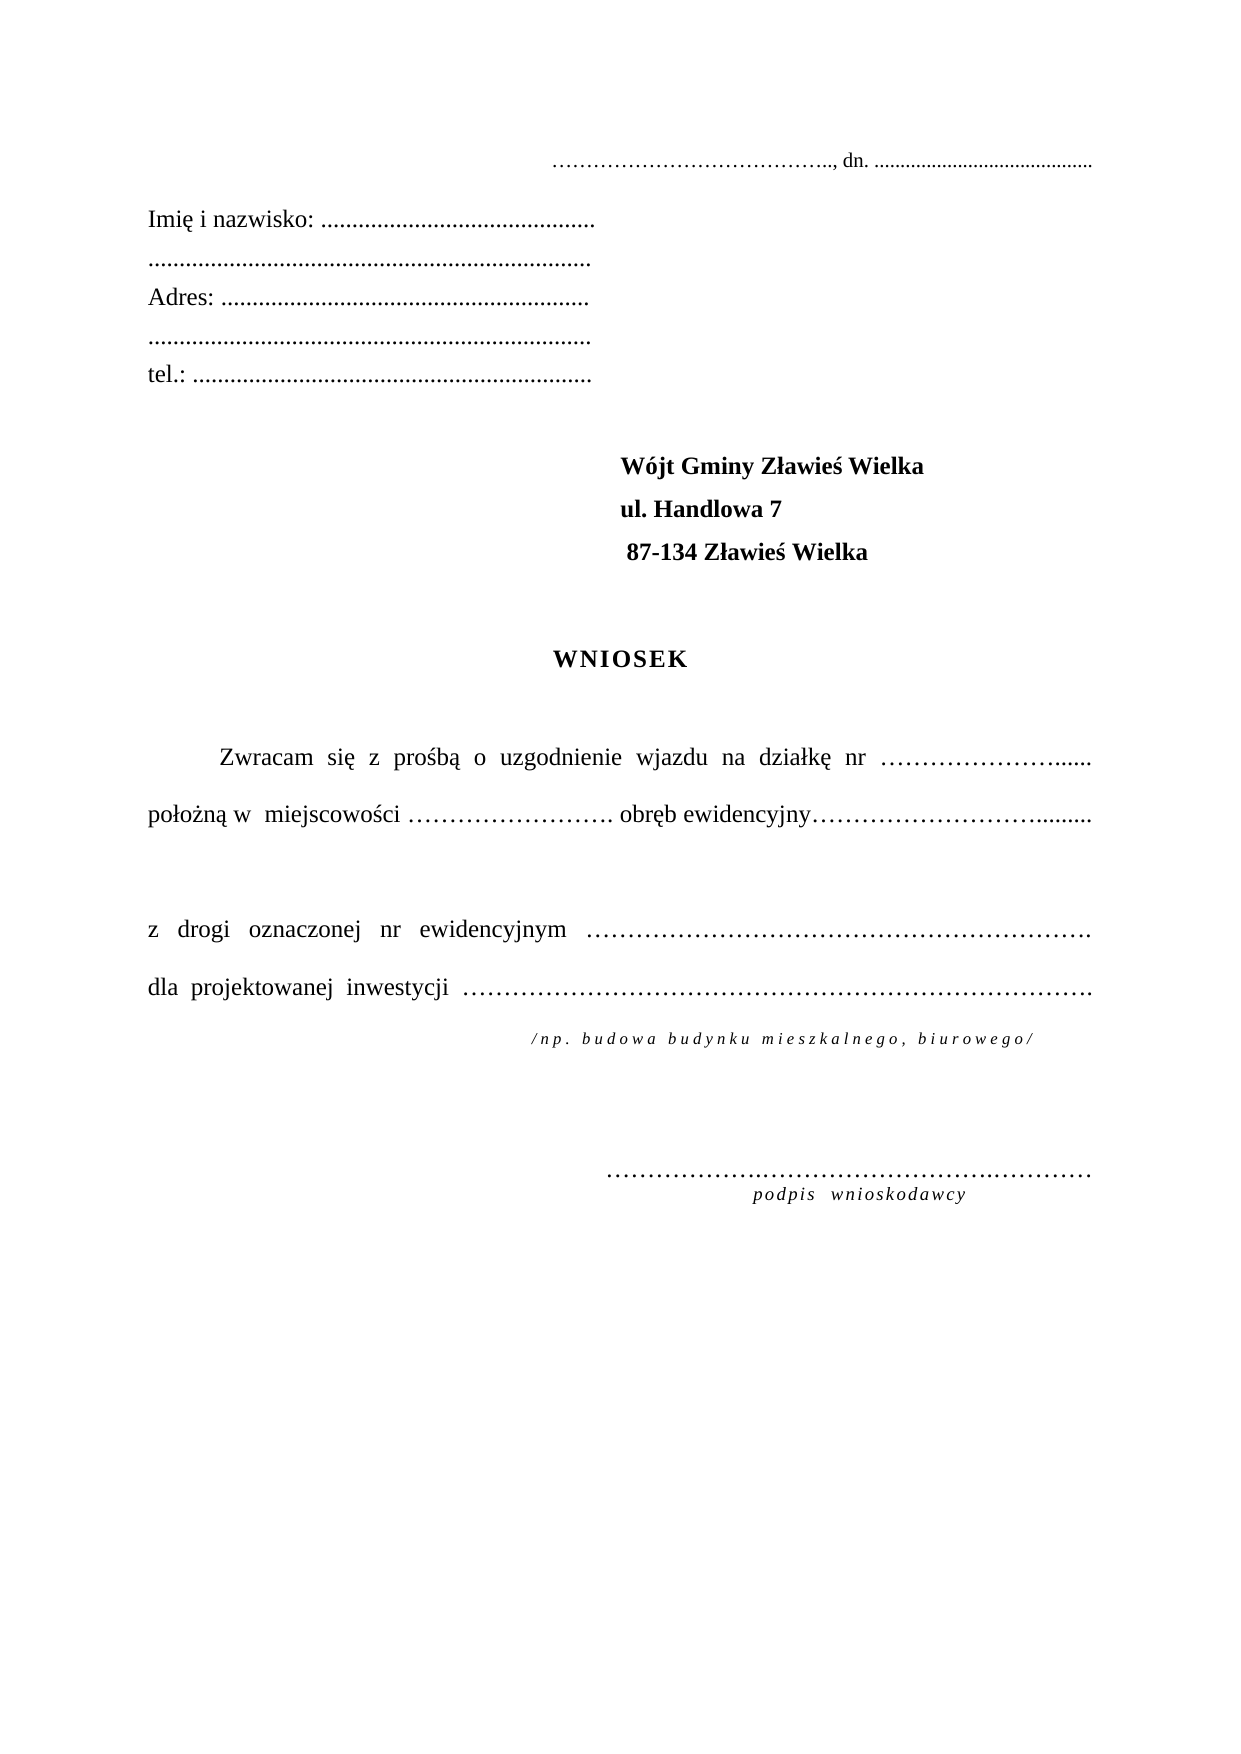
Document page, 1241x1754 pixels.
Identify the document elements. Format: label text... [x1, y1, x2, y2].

text Zwracam się z prośbą o uzgodnienie wjazdu na działkę nr …………………...... położną w miejscowości ……………………. obręb ewidencyjny………………………......... z drogi oznaczonej nr ewidencyjnym ……………………………………………………. dla projektowanej inwestycji …………………………………………………………………. [148, 742, 1093, 1000]
text ....................................................................... [148, 321, 1093, 349]
text ....................................................................... [148, 243, 1093, 272]
text WNIOSEK [148, 644, 1093, 673]
text podpis wnioskodawcy [148, 1183, 1093, 1204]
text Adres: ........................................................... [148, 282, 1093, 311]
subtitle Wójt Gminy Zławieś Wielka [148, 451, 1093, 480]
text ………………………………….., dn. .......................................... [148, 148, 1093, 172]
text Imię i nazwisko: ............................................ [148, 204, 1093, 233]
text tel.: ................................................................ [148, 359, 1093, 388]
text ……………….……………………….………… [148, 1154, 1093, 1183]
text /np. budowa budynku mieszkalnego, biurowego/ [148, 1029, 1093, 1048]
text ul. Handlowa 7 [148, 494, 1093, 523]
text 87-134 Zławieś Wielka [148, 537, 1093, 566]
